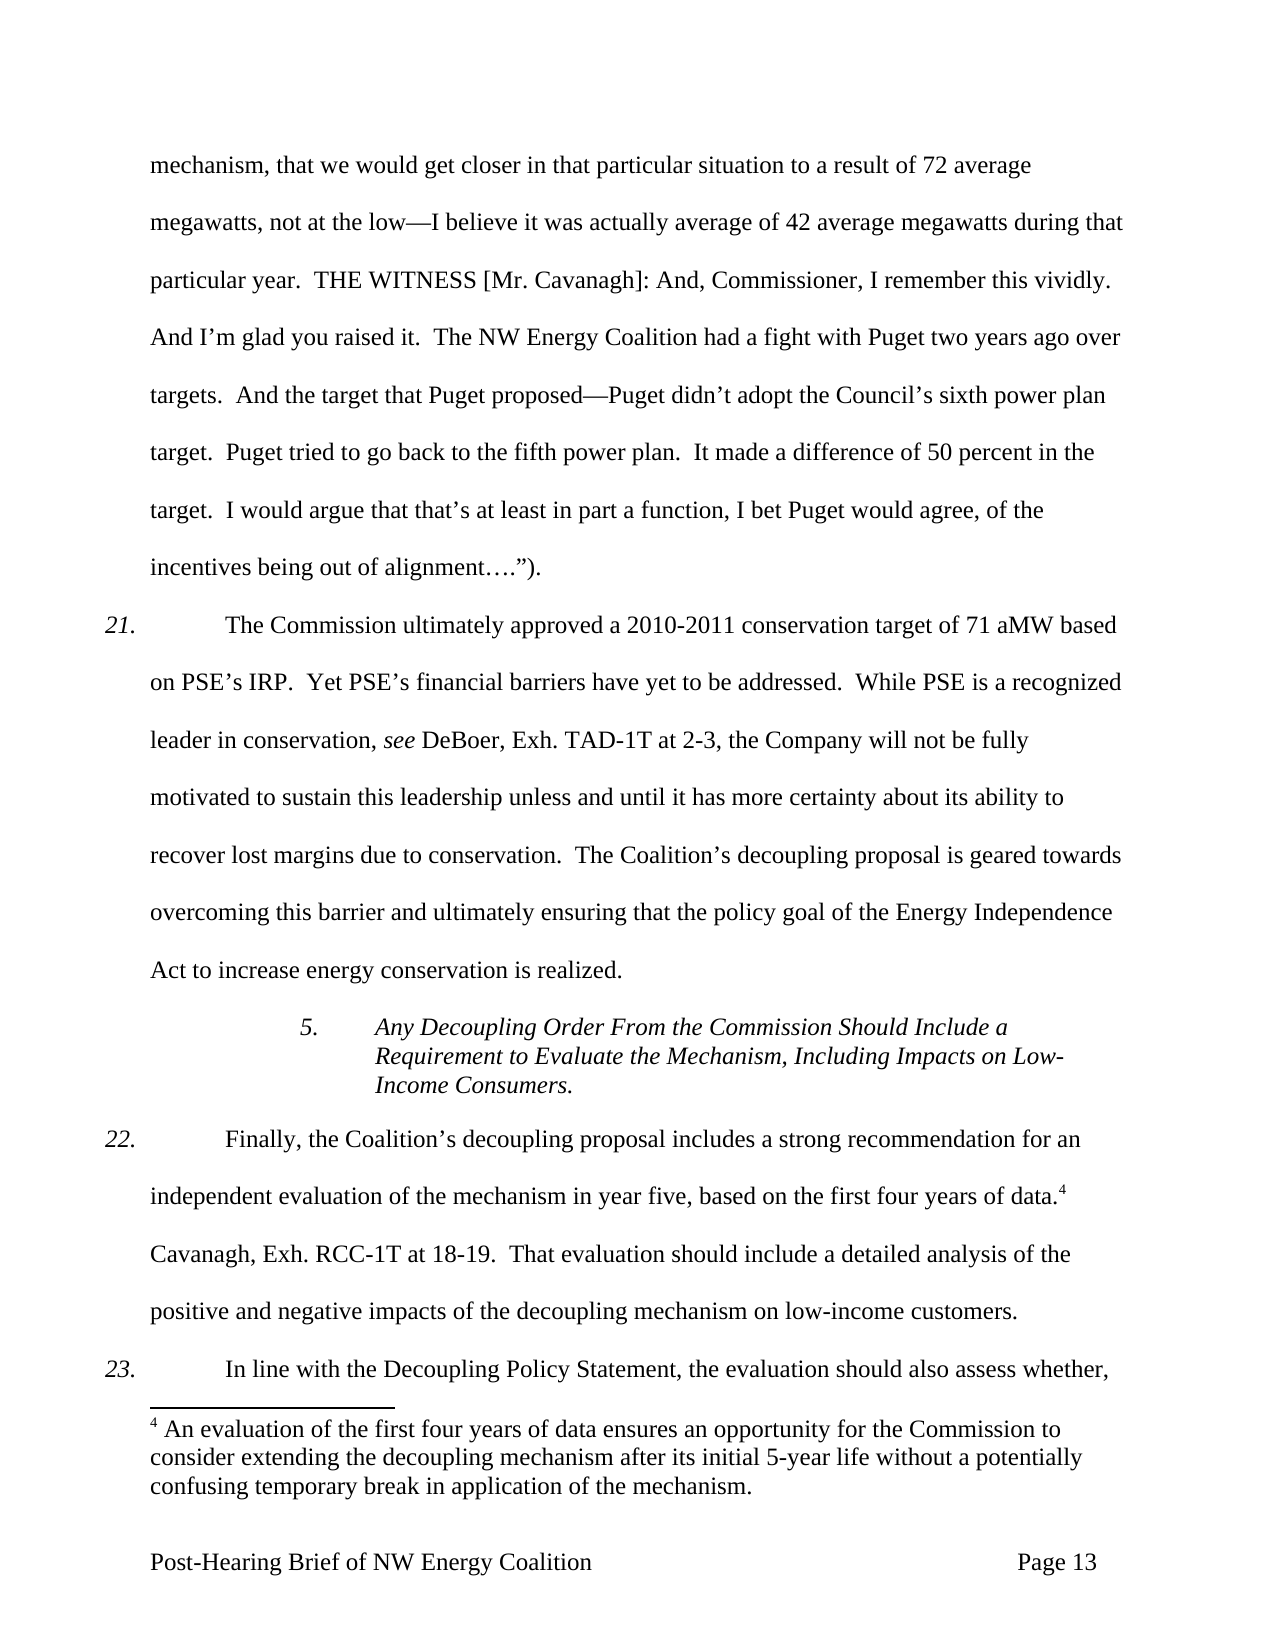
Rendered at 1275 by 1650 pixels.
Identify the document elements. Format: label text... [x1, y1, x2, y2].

text 22. Finally, the Coalition’s decoupling proposal includes a strong recommendation for an independent evaluation of the mechanism in year five, based on the first four years of data. Cavanagh, Exh. RCC-1T at 18-19. That evaluation should include a detailed analysis of the positive and negative impacts of the decoupling mechanism on low-income customers. [105, 1124, 1125, 1325]
text 20. The Energy Independence Act requires qualifying utilities to “pursue all available conservation that is cost-effective, reliable, and feasible.” RCW 19.285.040(1) To fully achieve the goals of the Act, financial barriers to utility pursuit of energy conservation must be removed. Cavanagh, Exh. RCC-1T at 8-9. This conclusion was underscored during PSE’s 2010-2011 biennial conservation target filing. Docket No. UE-100177. Initially, PSE proposed a ten-year conservation potential and two-year target range (69-90 aMW) consistent with its analysis in its IRP. One month later, PSE filed a substantially reduced target based on its share of the Northwest Power and Conservation Council’s Fifth Power Plan (43 aMW). PSE argued that there were four drivers motivating the Company to use the Council’s Fifth Plan, including uncertainty about its ability to recover lost margins from conservation. DeBoer, TR. 518:19-20 (admitting that one of the reasons for the change in 2010 was concern over lost revenues due to conservation); Docket No. UE-100177, PSE Motion for Summary Determination at 4, ¶ 14 (April 6, 2010). See also Cavanagh, TR. 460:2-461:19 (“COMMISSIONER OSHIE: And I know that that was what they believed to be achievable. In other words, that was a safe target for them to meet, and I would assume based on your testimony that if we employed your mechanism, that we would get closer in that particular situation to a result of 72 average megawatts, not at the low—I believe it was actually average of 42 average megawatts during that particular year. THE WITNESS [Mr. Cavanagh]: And, Commissioner, I remember this vividly. And I’m glad you raised it. The NW Energy Coalition had a fight with Puget two years ago over targets. And the target that Puget proposed—Puget didn’t adopt the Council’s sixth power plan target. Puget tried to go back to the fifth power plan. It made a difference of 50 percent in the target. I would argue that that’s at least in part a function, I bet Puget would agree, of the incentives being out of alignment….”). [105, 150, 1125, 581]
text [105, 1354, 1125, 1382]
subtitle Any Decoupling Order From the Commission Should Include a Requirement to Evaluate the Mechanism, Including Impacts on Low-Income Consumers. [300, 1012, 1125, 1099]
text 21. The Commission ultimately approved a 2010-2011 conservation target of 71 aMW based on PSE’s IRP. Yet PSE’s financial barriers have yet to be addressed. While PSE is a recognized leader in conservation, see DeBoer, Exh. TAD-1T at 2-3, the Company will not be fully motivated to sustain this leadership unless and until it has more certainty about its ability to recover lost margins due to conservation. The Coalition’s decoupling proposal is geared towards overcoming this barrier and ultimately ensuring that the policy goal of the Energy Independence Act to increase energy conservation is realized. [105, 610, 1125, 984]
